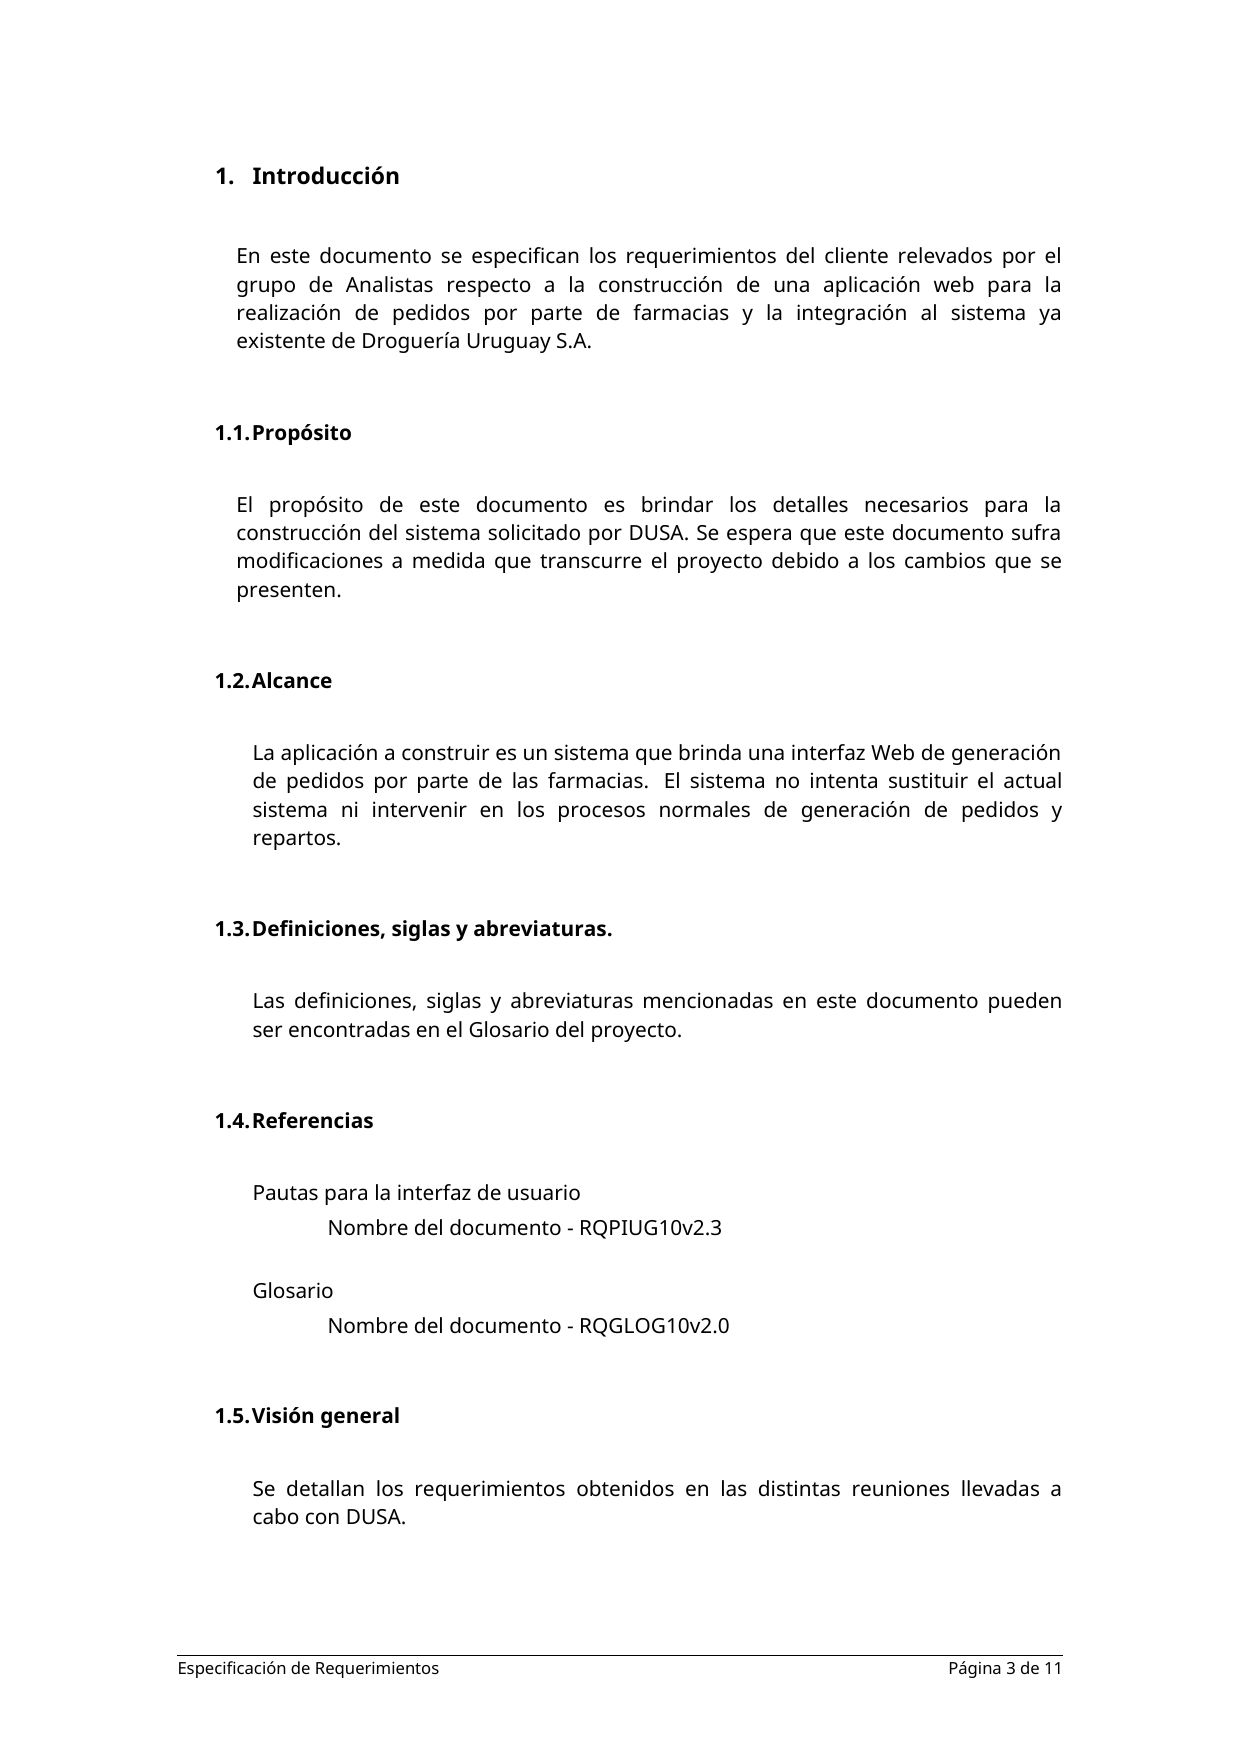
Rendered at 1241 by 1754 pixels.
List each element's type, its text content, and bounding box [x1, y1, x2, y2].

subtitle Propósito [214, 418, 1063, 446]
text Se detallan los requerimientos obtenidos en las distintas reuniones llevadas a cabo con DUSA. [252, 1474, 1063, 1531]
subtitle Referencias [214, 1106, 1063, 1134]
text Glosario [252, 1248, 1063, 1304]
text En este documento se especifican los requerimientos del cliente relevados por el grupo de Analistas respecto a la construcción de una aplicación web para la realización de pedidos por parte de farmacias y la integración al sistema ya existente de Droguería Uruguay S.A. [236, 241, 1063, 355]
subtitle Definiciones, siglas y abreviaturas. [214, 914, 1063, 943]
subtitle Visión general [214, 1402, 1063, 1430]
text La aplicación a construir es un sistema que brinda una interfaz Web de generación de pedidos por parte de las farmacias. El sistema no intenta sustituir el actual sistema ni intervenir en los procesos normales de generación de pedidos y repartos. [252, 738, 1063, 852]
subtitle Alcance [214, 666, 1063, 694]
text El propósito de este documento es brindar los detalles necesarios para la construcción del sistema solicitado por DUSA. Se espera que este documento sufra modificaciones a medida que transcurre el proyecto debido a los cambios que se presenten. [236, 490, 1063, 603]
text Pautas para la interfaz de usuario [252, 1178, 1063, 1207]
text Nombre del documento - RQGLOG10v2.0 [252, 1311, 1063, 1339]
text Las definiciones, siglas y abreviaturas mencionadas en este documento pueden ser encontradas en el Glosario del proyecto. [252, 987, 1063, 1043]
list Introducción [215, 160, 1063, 191]
text Nombre del documento - RQPIUG10v2.3 [252, 1213, 1063, 1241]
